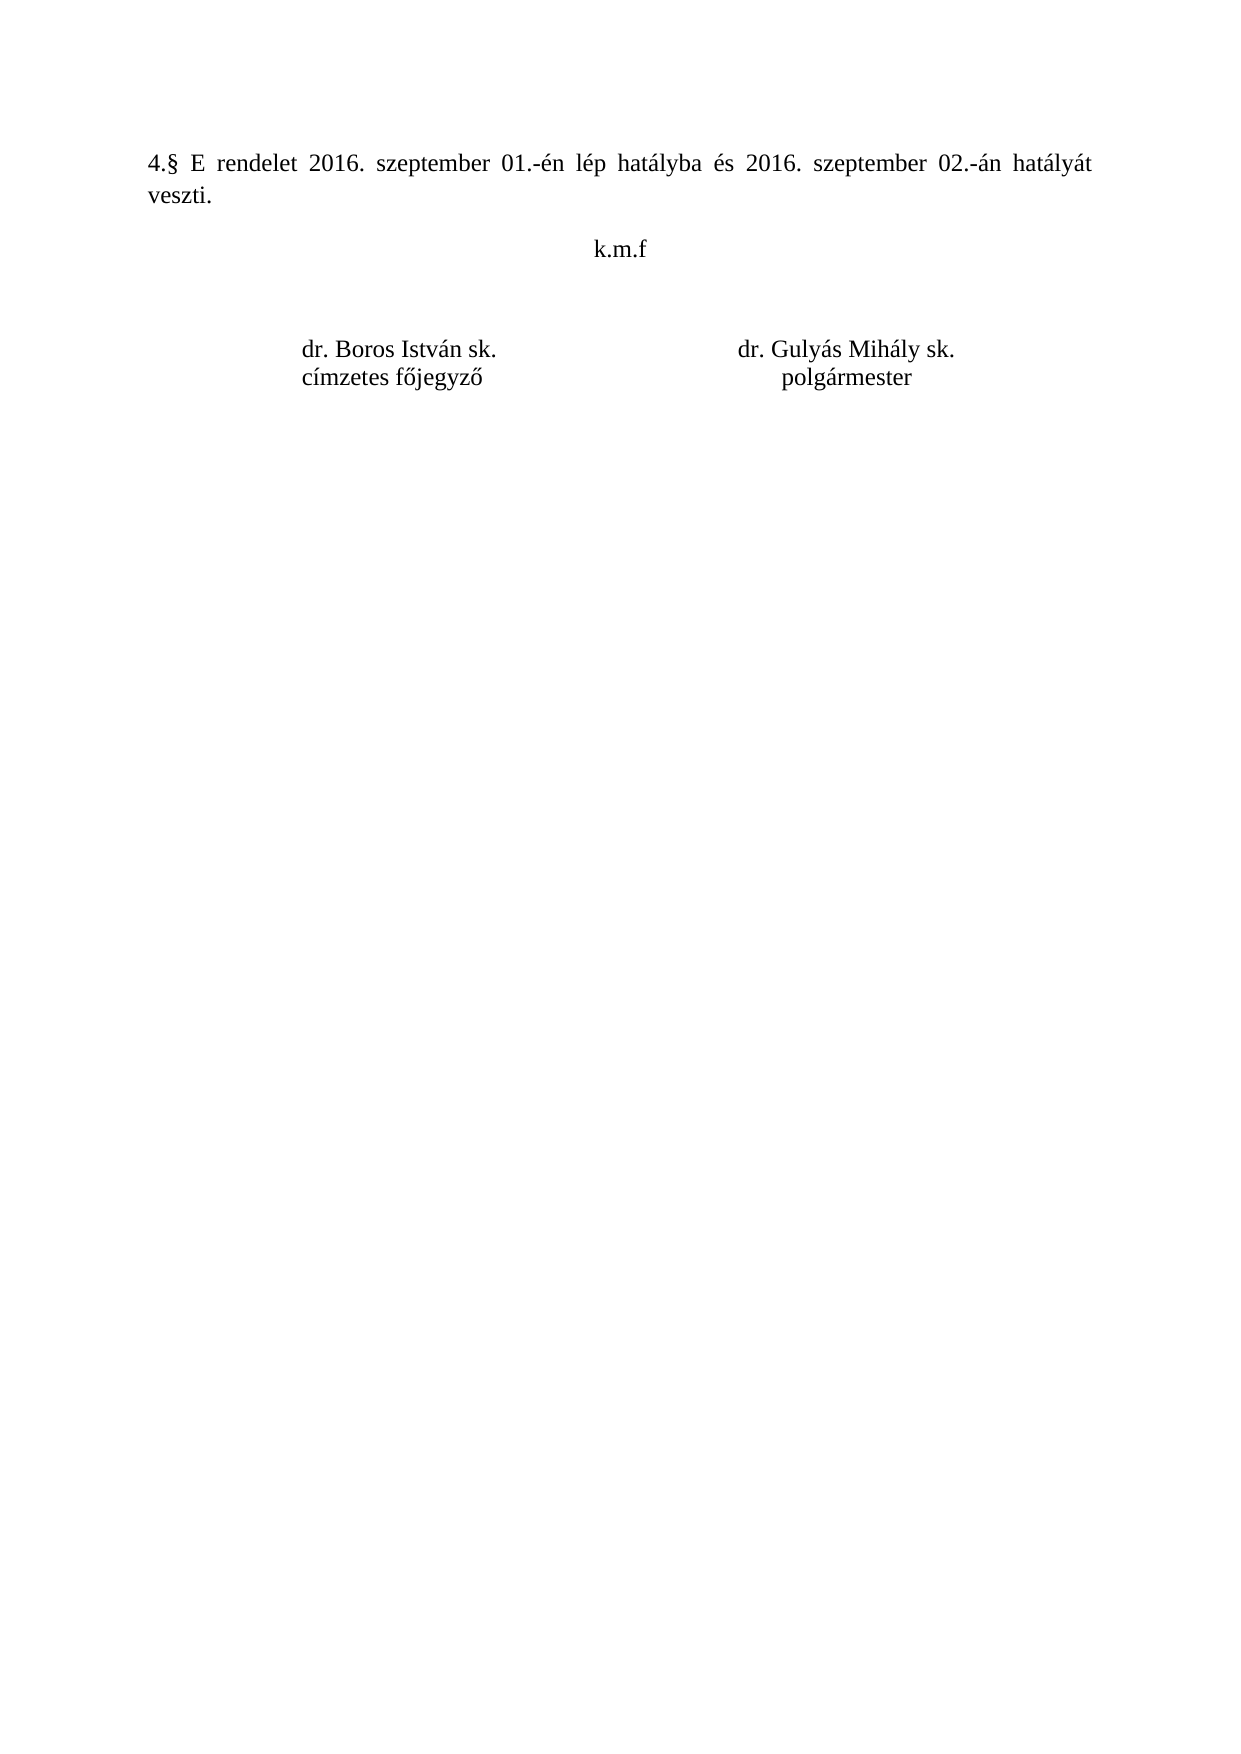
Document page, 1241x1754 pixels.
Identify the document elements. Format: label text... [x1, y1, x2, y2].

text címzetes főjegyző polgármester [221, 362, 1093, 391]
text 4.§ E rendelet 2016. szeptember 01.-én lép hatályba és 2016. szeptember 02.-án hatályát veszti. [148, 148, 1093, 209]
text dr. Boros István sk. dr. Gulyás Mihály sk. [221, 334, 1093, 362]
text k.m.f [148, 234, 1093, 263]
